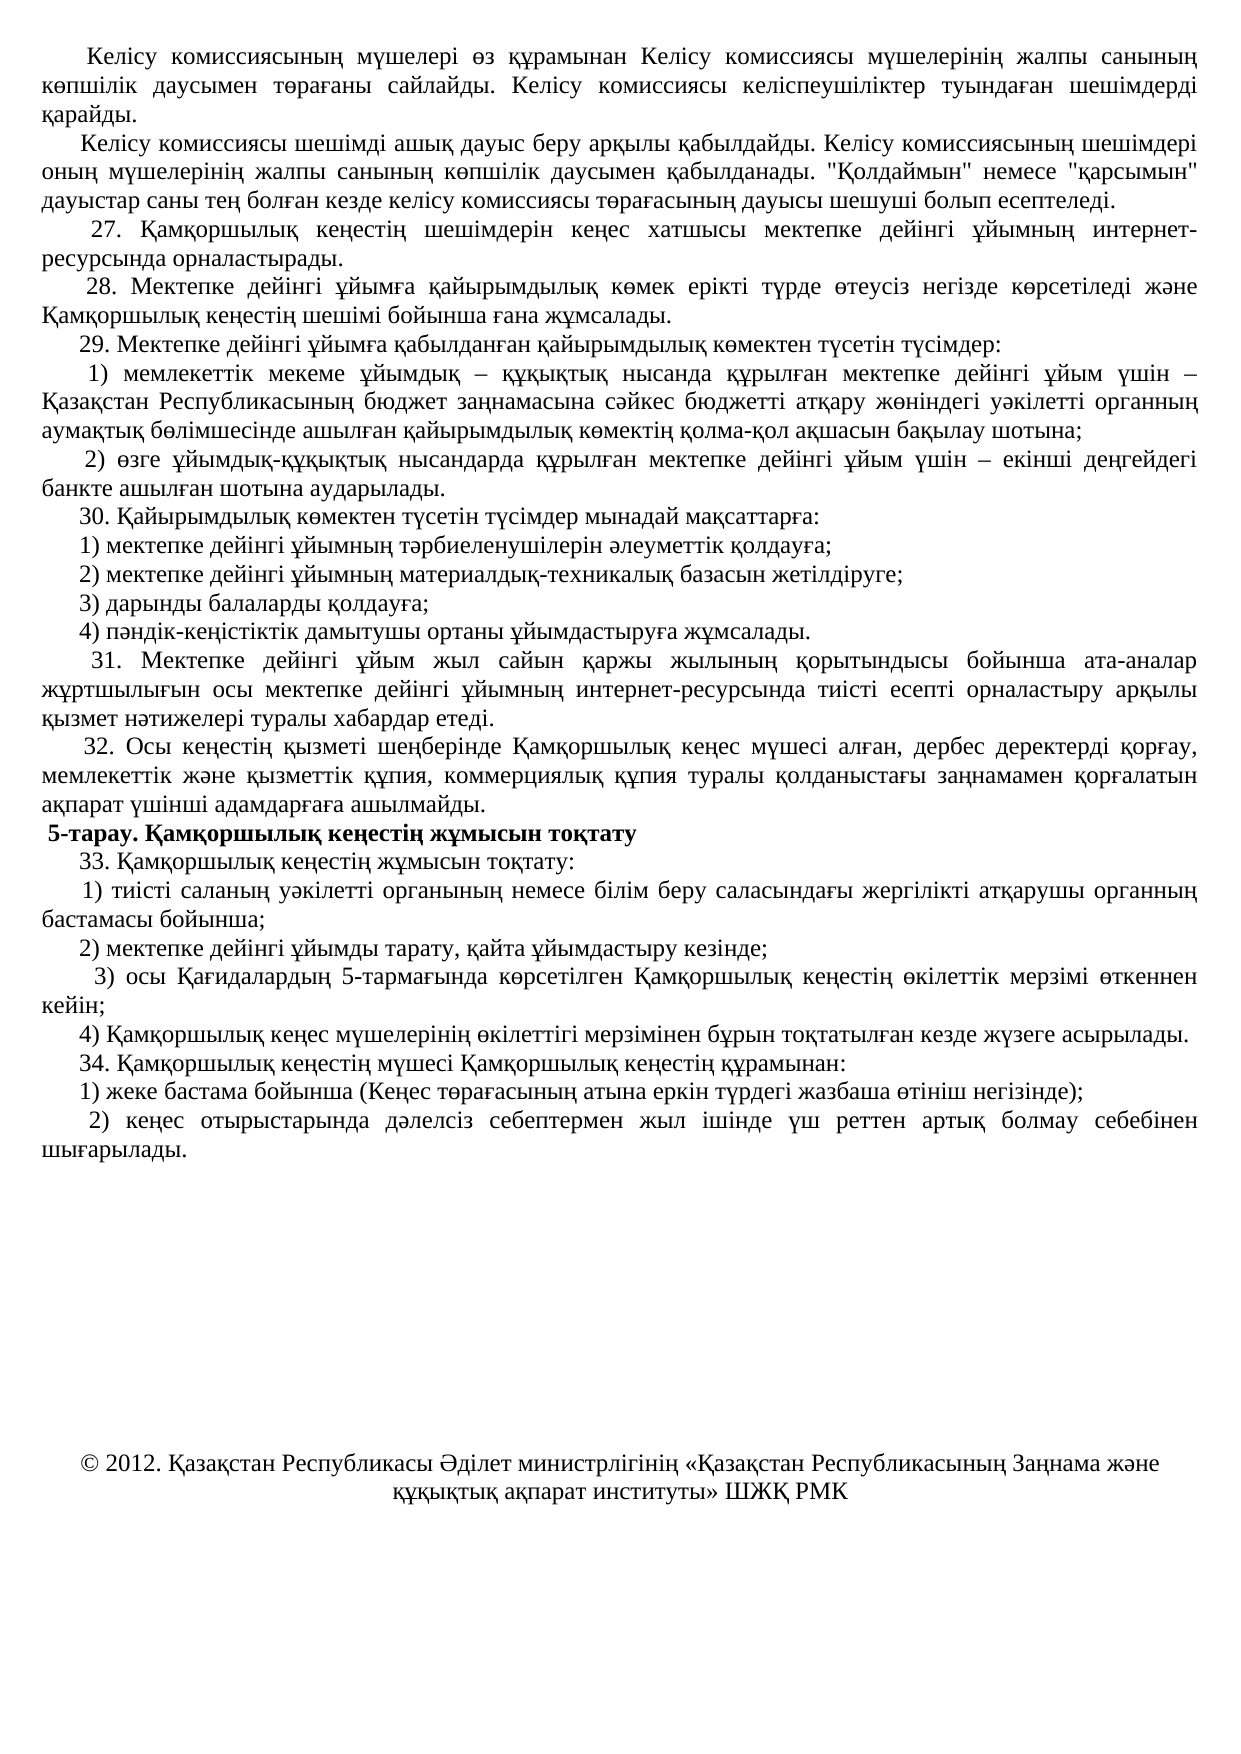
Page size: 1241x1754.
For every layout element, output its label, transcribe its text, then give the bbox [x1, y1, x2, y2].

text 3) осы Қағидалардың 5-тармағында көрсетілген Қамқоршылық кеңестің өкілеттік мерзімі өткеннен кейін; [41, 961, 1199, 1019]
text 2) кеңес отырыстарында дәлелсіз себептермен жыл ішінде үш реттен артық болмау себебінен шығарылады. [41, 1105, 1199, 1163]
text 27. Қамқоршылық кеңестің шешімдерін кеңес хатшысы мектепке дейінгі ұйымның интернет-ресурсында орналастырады. [41, 214, 1199, 271]
text 34. Қамқоршылық кеңестің мүшесі Қамқоршылық кеңестің құрамынан: [41, 1048, 1199, 1076]
text 1) мемлекеттік мекеме ұйымдық – құқықтық нысанда құрылған мектепке дейінгі ұйым үшін – Қазақстан Республикасының бюджет заңнамасына сәйкес бюджетті атқару жөніндегі уәкілетті органның аумақтық бөлімшесінде ашылған қайырымдылық көмектің қолма-қол ақшасын бақылау шотына; [41, 358, 1199, 444]
text 2) мектепке дейінгі ұйымның материалдық-техникалық базасын жетілдіруге; [41, 559, 1199, 588]
text 30. Қайырымдылық көмектен түсетін түсімдер мынадай мақсаттарға: [41, 501, 1199, 530]
text © 2012. Қазақстан Республикасы Әділет министрлігінің «Қазақстан Республикасының Заңнама және құқықтық ақпарат институты» ШЖҚ РМК [41, 1448, 1199, 1505]
text 3) дарынды балаларды қолдауға; [41, 588, 1199, 616]
text 4) Қамқоршылық кеңес мүшелерінің өкілеттігі мерзімінен бұрын тоқтатылған кезде жүзеге асырылады. [41, 1019, 1199, 1048]
text 1) тиісті саланың уәкілетті органының немесе білім беру саласындағы жергілікті атқарушы органның бастамасы бойынша; [41, 875, 1199, 933]
text 32. Осы кеңестің қызметі шеңберінде Қамқоршылық кеңес мүшесі алған, дербес деректерді қорғау, мемлекеттік және қызметтік құпия, коммерциялық құпия туралы қолданыстағы заңнамамен қорғалатын ақпарат үшінші адамдарғаға ашылмайды. [41, 731, 1199, 818]
text 4) пәндік-кеңістіктік дамытушы ортаны ұйымдастыруға жұмсалады. [41, 616, 1199, 645]
text 31. Мектепке дейінгі ұйым жыл сайын қаржы жылының қорытындысы бойынша ата-аналар жұртшылығын осы мектепке дейінгі ұйымның интернет-ресурсында тиісті есепті орналастыру арқылы қызмет нәтижелері туралы хабардар етеді. [41, 645, 1199, 731]
text Келісу комиссиясы шешімді ашық дауыс беру арқылы қабылдайды. Келісу комиссиясының шешімдері оның мүшелерінің жалпы санының көпшілік даусымен қабылданады. "Қолдаймын" немесе "қарсымын" дауыстар саны тең болған кезде келісу комиссиясы төрағасының дауысы шешуші болып есептеледі. [41, 128, 1199, 214]
text 1) мектепке дейінгі ұйымның тәрбиеленушілерін әлеуметтік қолдауға; [41, 530, 1199, 559]
text 33. Қамқоршылық кеңестің жұмысын тоқтату: [41, 846, 1199, 875]
text 28. Мектепке дейінгі ұйымға қайырымдылық көмек ерікті түрде өтеусіз негізде көрсетіледі және Қамқоршылық кеңестің шешімі бойынша ғана жұмсалады. [41, 271, 1199, 329]
text 5-тарау. Қамқоршылық кеңестің жұмысын тоқтату [41, 818, 1199, 846]
text 1) жеке бастама бойынша (Кеңес төрағасының атына еркін түрдегі жазбаша өтініш негізінде); [41, 1076, 1199, 1105]
text 2) мектепке дейінгі ұйымды тарату, қайта ұйымдастыру кезінде; [41, 933, 1199, 961]
text 2) өзге ұйымдық-құқықтық нысандарда құрылған мектепке дейінгі ұйым үшін – екінші деңгейдегі банкте ашылған шотына аударылады. [41, 444, 1199, 501]
text 29. Мектепке дейінгі ұйымға қабылданған қайырымдылық көмектен түсетін түсімдер: [41, 329, 1199, 358]
text Келісу комиссиясының мүшелері өз құрамынан Келісу комиссиясы мүшелерінің жалпы санының көпшілік даусымен төрағаны сайлайды. Келісу комиссиясы келіспеушіліктер туындаған шешімдерді қарайды. [41, 41, 1199, 128]
